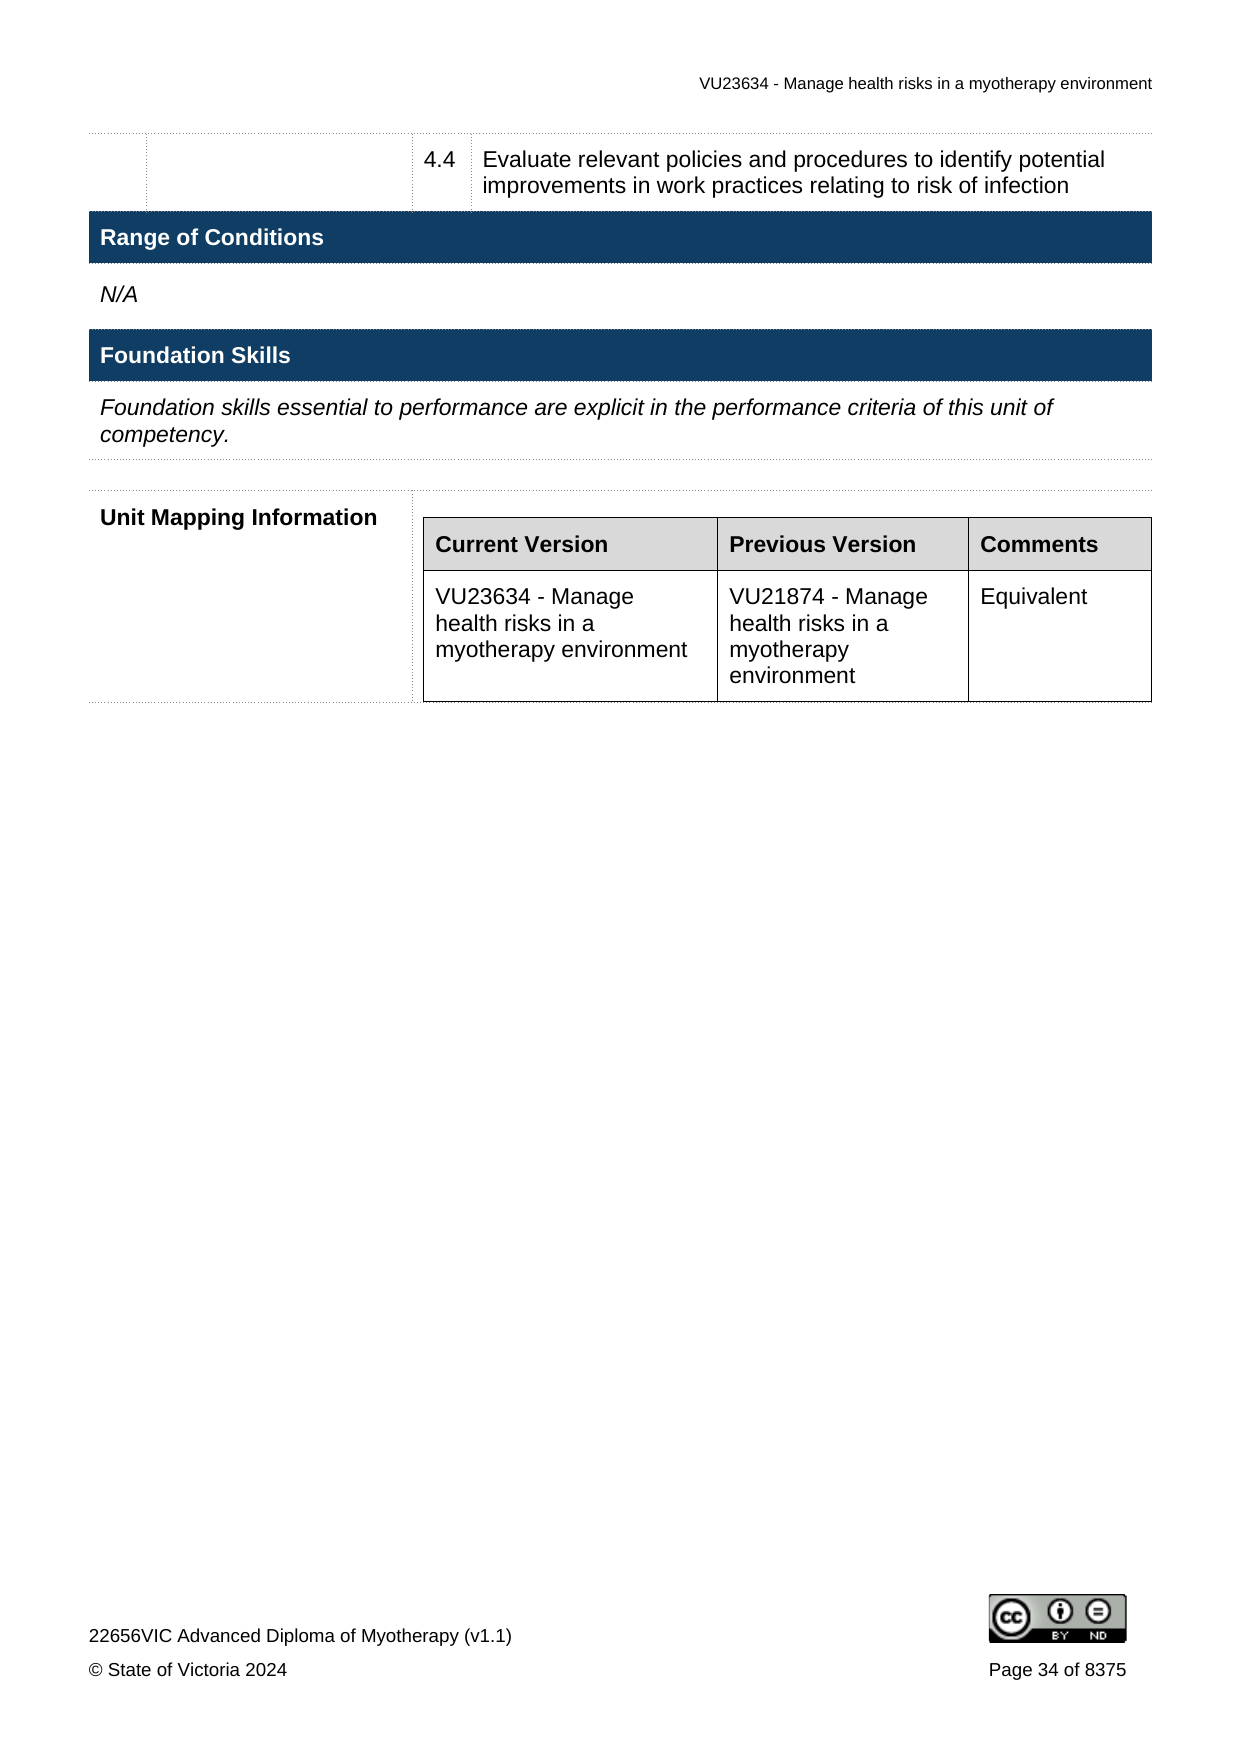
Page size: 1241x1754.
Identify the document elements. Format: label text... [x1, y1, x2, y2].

table_cell Evaluate relevant policies and procedures to identify potential improvements in work practices relating to risk of infection [471, 133, 1152, 211]
table_cell [412, 490, 1152, 702]
table_cell [89, 459, 1152, 490]
table_cell N/A [89, 263, 1152, 329]
table_cell 4.4 [412, 133, 471, 211]
picture [988, 1594, 1127, 1643]
table_cell Foundation Skills [89, 329, 1152, 381]
table_cell Unit Mapping Information [89, 490, 412, 702]
table_cell Foundation skills essential to performance are explicit in the performance criteria of this unit of competency. [89, 381, 1152, 459]
table_cell Range of Conditions [89, 211, 1152, 263]
